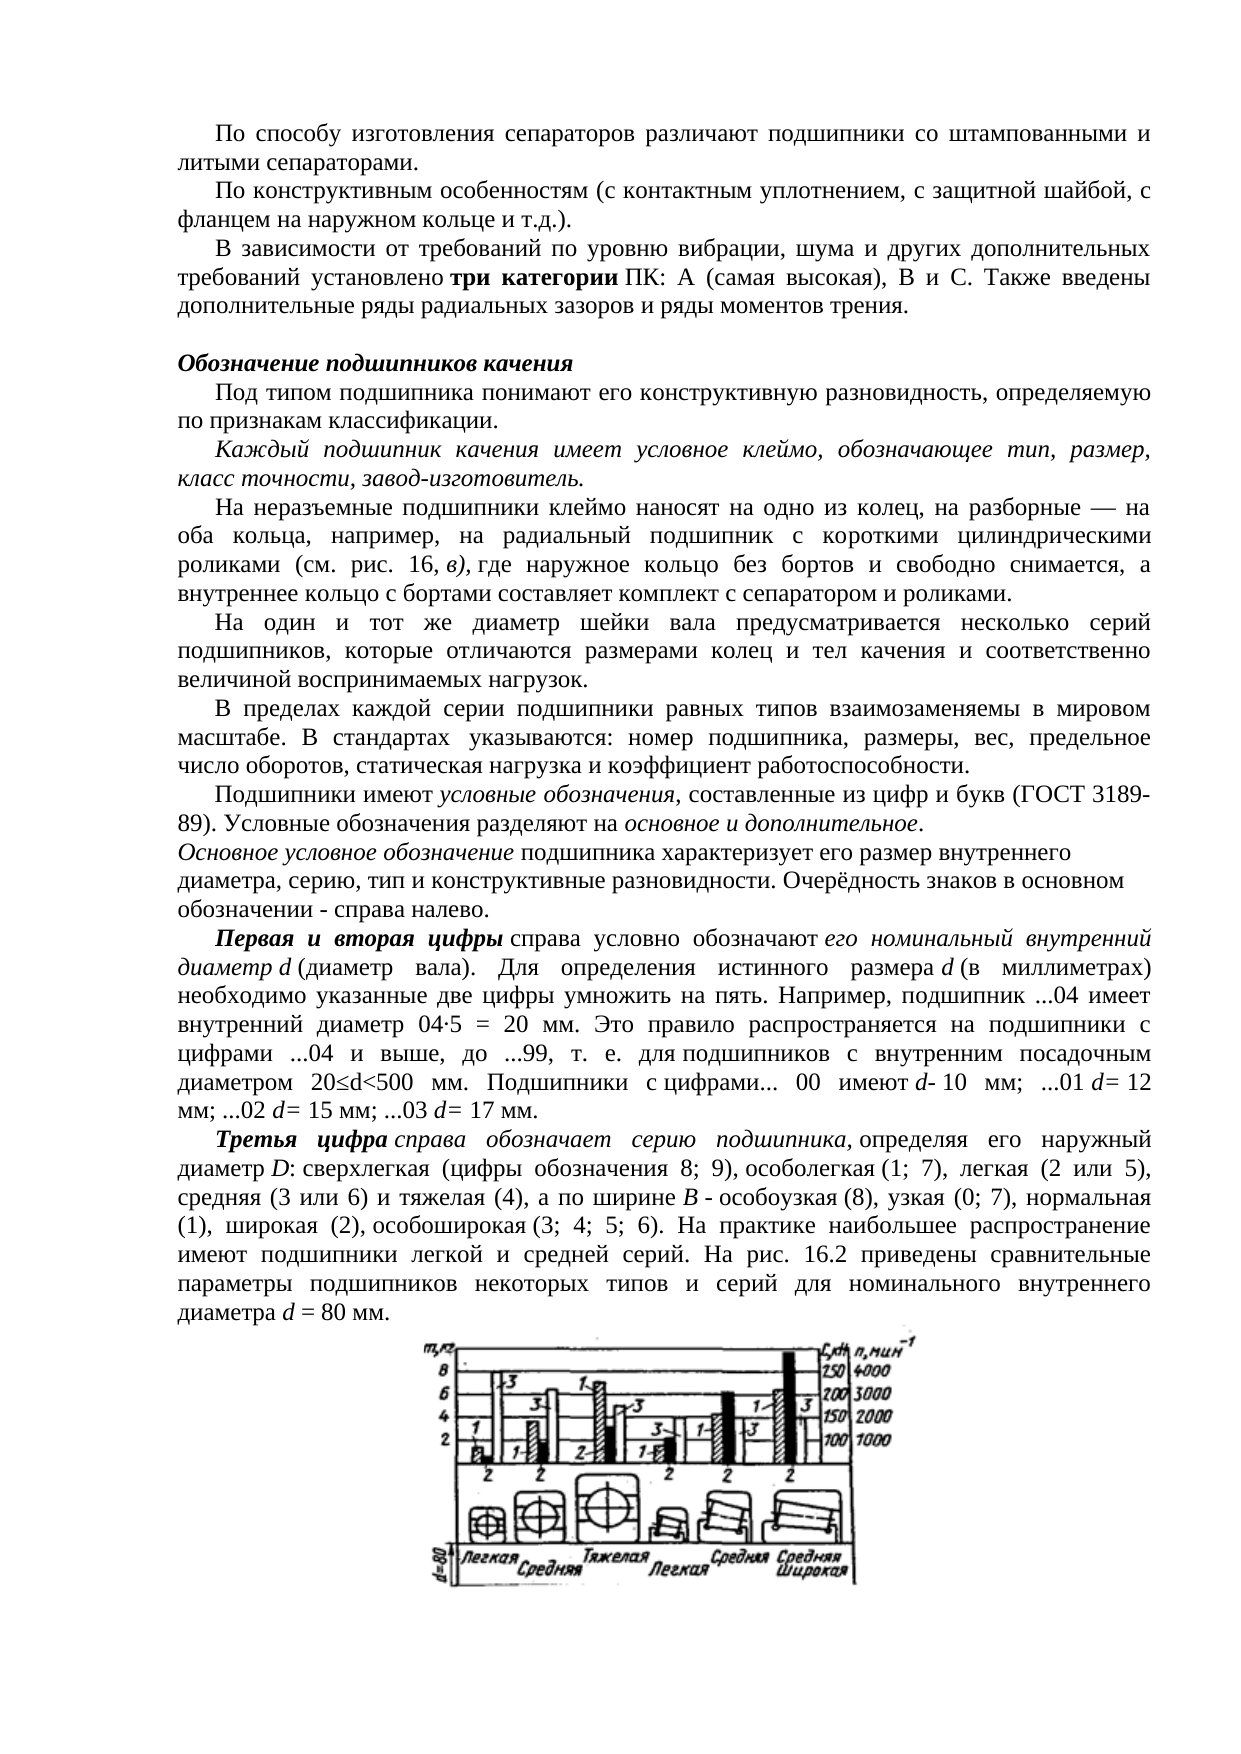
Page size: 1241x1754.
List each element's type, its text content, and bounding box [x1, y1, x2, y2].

text Под типом подшипника понимают его конструктивную разновидность, определяемую по признакам классификации. [177, 377, 1152, 434]
text Первая и вторая цифры справа условно обозначают его номинальный внутренний диаметр d (диаметр вала). Для определения истинного размера d (в миллиметрах) необходимо указанные две цифры умножить на пять. Например, подшипник ...04 имеет внутренний диаметр 04∙5 = 20 мм. Это правило распространяется на подшипники с цифрами ...04 и выше, до ...99, т. е. для подшипников с внутренним посадочным диаметром 20≤d<500 мм. Подшипники с цифрами... 00 имеют d- 10 мм; ...01 d= 12 мм; ...02 d= 15 мм; ...03 d= 17 мм. [177, 923, 1152, 1124]
text На неразъемные подшипники клеймо наносят на одно из колец, на разборные — на оба кольца, например, на радиальный подшипник с короткими цилиндрическими роликами (см. рис. 16, в), где наружное кольцо без бортов и свободно снимается, а внутреннее кольцо с бортами составляет комплект с сепаратором и роликами. [177, 492, 1152, 607]
text Третья цифра справа обозначает серию подшипника, определяя его наружный диаметр D: сверхлегкая (цифры обозначения 8; 9), особолегкая (1; 7), легкая (2 или 5), средняя (3 или 6) и тяжелая (4), а по ширине B - особоузкая (8), узкая (0; 7), нормальная (1), широкая (2), особоширокая (3; 4; 5; 6). На практике наибольшее распространение имеют подшипники легкой и средней серий. На рис. 16.2 приведены сравнительные параметры подшипников некоторых типов и серий для номинального внутреннего диаметра d = 80 мм. [177, 1124, 1152, 1326]
text По способу изготовления сепараторов различают подшипники со штампованными и литыми сепараторами. [177, 118, 1152, 176]
text Каждый подшипник качения имеет условное клеймо, обозначающее тип, размер, класс точности, завод-изготовитель. [177, 434, 1152, 492]
subtitle Обозначение подшипников качения [177, 348, 1152, 377]
text По конструктивным особенностям (с контактным уплотнением, с защитной шайбой, с фланцем на наружном кольце и т.д.). [177, 176, 1152, 233]
text В зависимости от требований по уровню вибрации, шума и других дополнительных требований установлено три категории ПК: A (самая высокая), B и C. Также введены дополнительные ряды радиальных зазоров и ряды моментов трения. [177, 233, 1152, 319]
text Подшипники имеют условные обозначения, составленные из цифр и букв (ГОСТ 3189-89). Условные обозначения разделяют на основное и дополнительное. [177, 779, 1152, 837]
picture [423, 1325, 920, 1593]
text На один и тот же диаметр шейки вала предусматривается несколько серий подшипников, которые отличаются размерами колец и тел качения и соответственно величиной воспринимаемых нагрузок. [177, 607, 1152, 693]
text Основное условное обозначение подшипника характеризует его размер внутреннего диаметра, серию, тип и конструктивные разновидности. Очерёдность знаков в основном обозначении - справа налево. [177, 837, 1152, 923]
text В пределах каждой серии подшипники равных типов взаимозаменяемы в мировом масштабе. В стандартах указываются: номер подшипника, размеры, вес, предельное число оборотов, статическая нагрузка и коэффициент работоспособности. [177, 693, 1152, 779]
